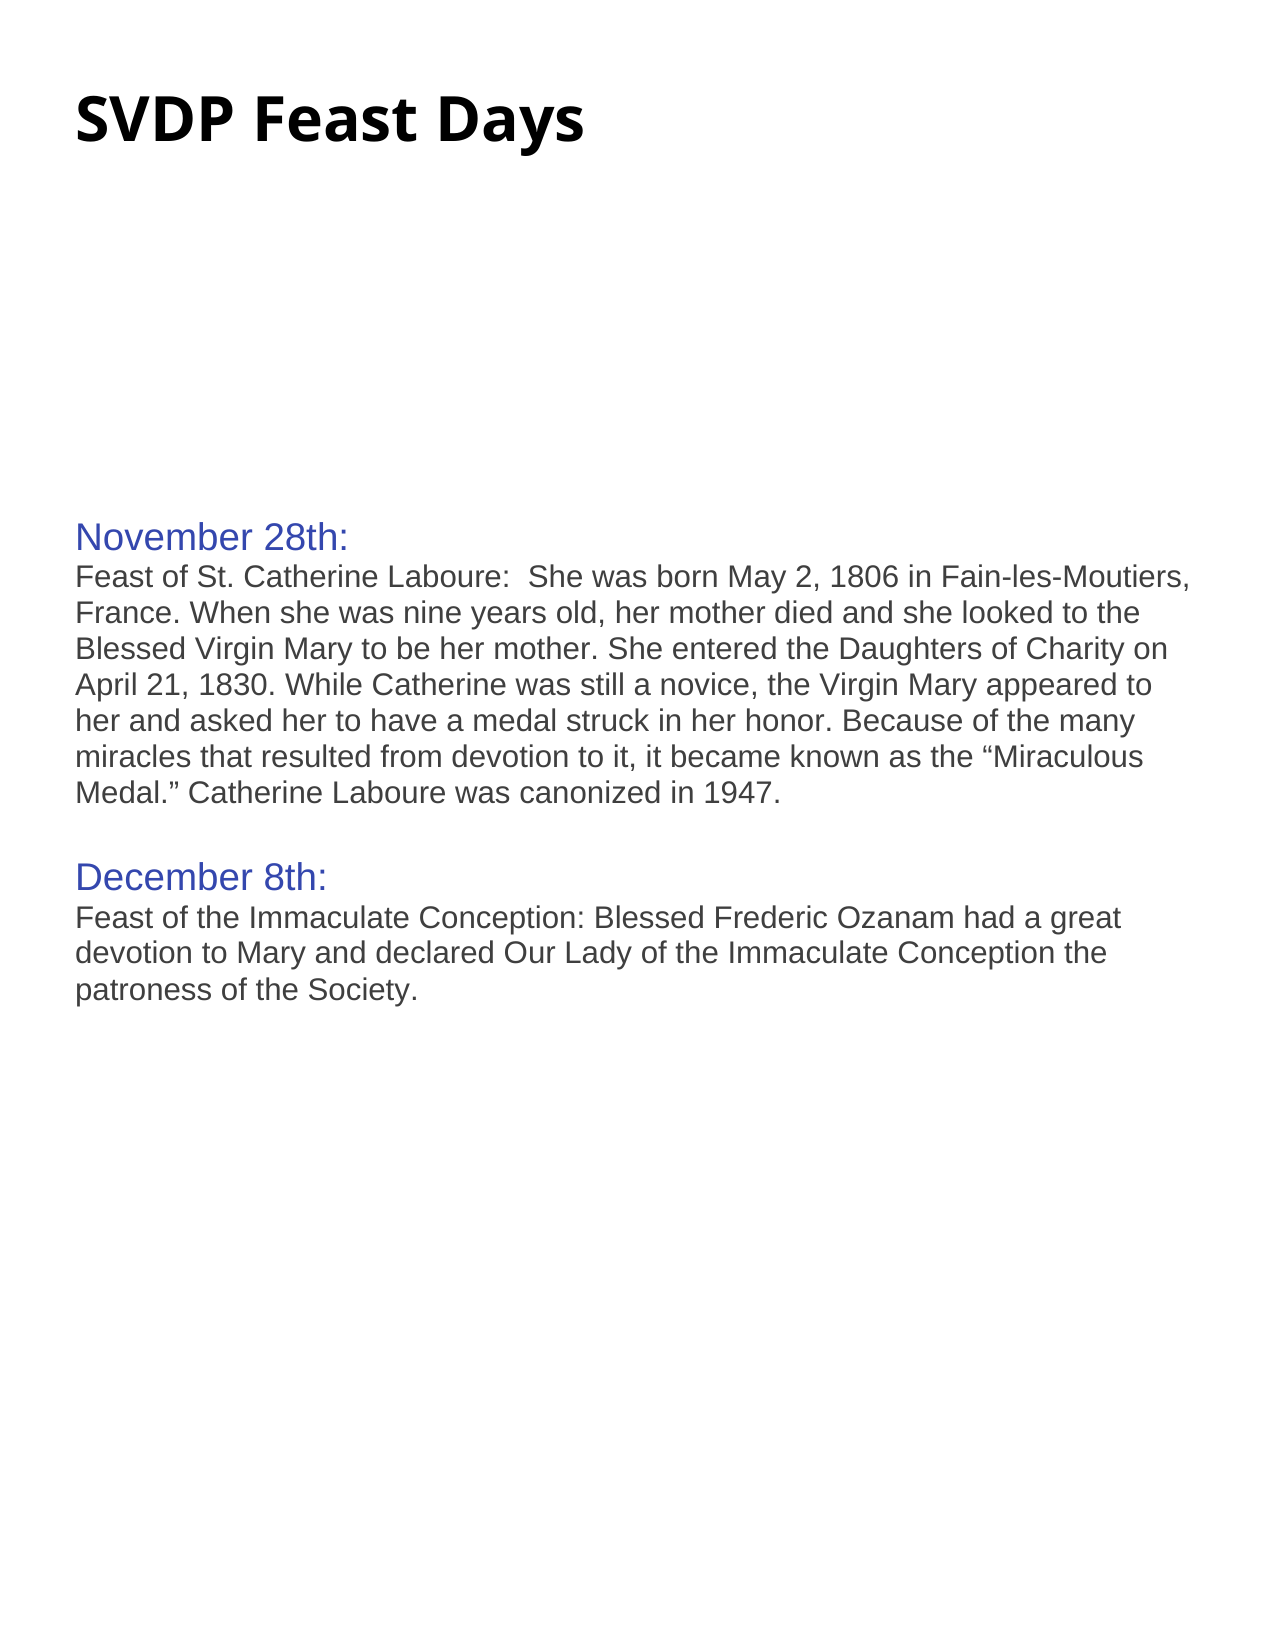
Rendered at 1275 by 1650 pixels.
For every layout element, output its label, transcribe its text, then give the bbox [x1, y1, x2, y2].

text Feast of St. Catherine Laboure: She was born May 2, 1806 in Fain-les-Moutiers, France. When she was nine years old, her mother died and she looked to the Blessed Virgin Mary to be her mother. She entered the Daughters of Charity on April 21, 1830. While Catherine was still a novice, the Virgin Mary appeared to her and asked her to have a medal struck in her honor. Because of the many miracles that resulted from devotion to it, it became known as the “Miraculous Medal.” Catherine Laboure was canonized in 1947. [75, 558, 1200, 810]
text Feast of the Immaculate Conception: Blessed Frederic Ozanam had a great devotion to Mary and declared Our Lady of the Immaculate Conception the patroness of the Society. [75, 899, 1200, 1006]
text December 8th: [75, 854, 1200, 899]
text November 28th: [75, 514, 1200, 558]
